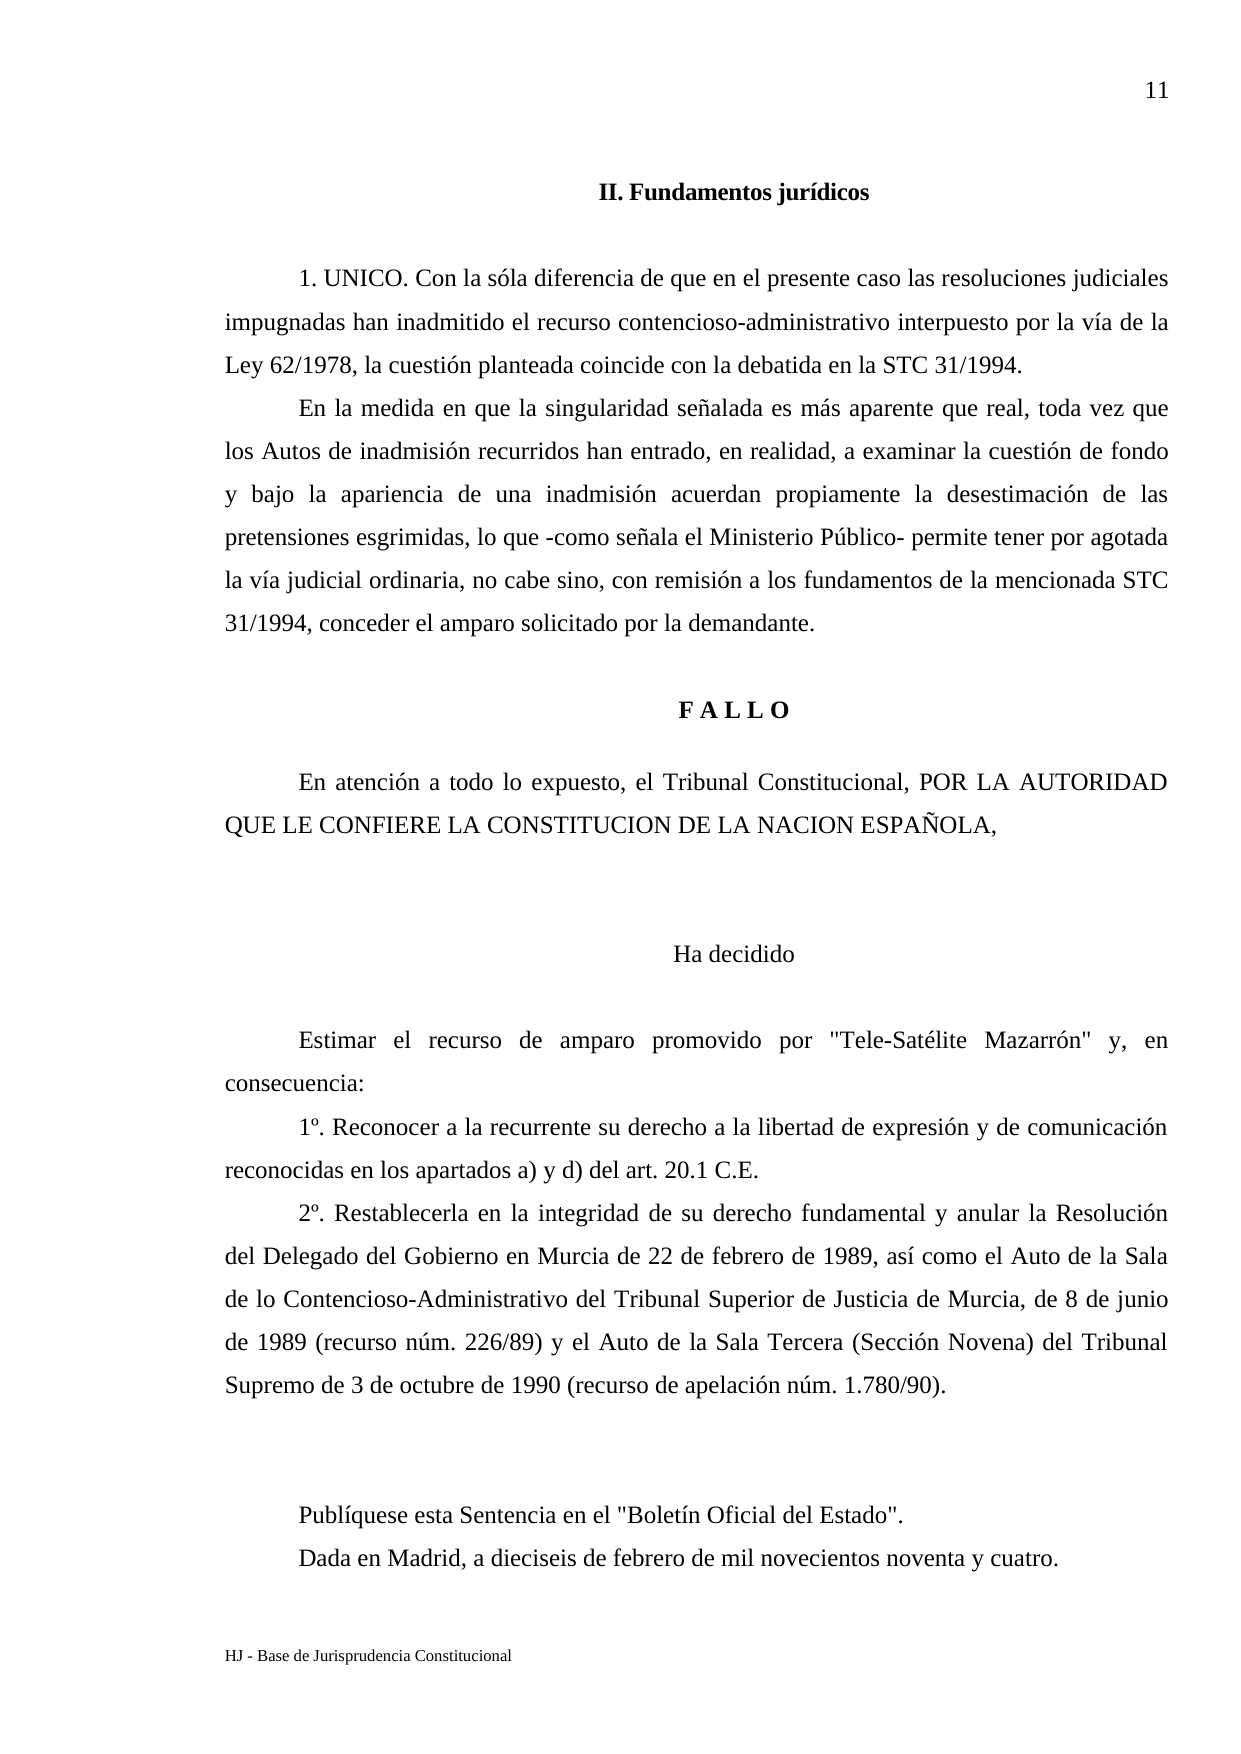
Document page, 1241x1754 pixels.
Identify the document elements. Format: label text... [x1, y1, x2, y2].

text Estimar el recurso de amparo promovido por "Tele-Satélite Mazarrón" y, en consecuencia: [224, 1025, 1169, 1097]
text 1. UNICO. Con la sóla diferencia de que en el presente caso las resoluciones judiciales impugnadas han inadmitido el recurso contencioso-administrativo interpuesto por la vía de la Ley 62/1978, la cuestión planteada coincide con la debatida en la STC 31/1994. [224, 263, 1169, 378]
text En atención a todo lo expuesto, el Tribunal Constitucional, POR LA AUTORIDAD QUE LE CONFIERE LA CONSTITUCION DE LA NACION ESPAÑOLA, [224, 767, 1169, 838]
subtitle F A L L O [224, 695, 1169, 723]
text 1º. Reconocer a la recurrente su derecho a la libertad de expresión y de comunicación reconocidas en los apartados a) y d) del art. 20.1 C.E. [224, 1112, 1169, 1183]
text En la medida en que la singularidad señalada es más aparente que real, toda vez que los Autos de inadmisión recurridos han entrado, en realidad, a examinar la cuestión de fondo y bajo la apariencia de una inadmisión acuerdan propiamente la desestimación de las pretensiones esgrimidas, lo que -como señala el Ministerio Público- permite tener por agotada la vía judicial ordinaria, no cabe sino, con remisión a los fundamentos de la mencionada STC 31/1994, conceder el amparo solicitado por la demandante. [224, 393, 1169, 637]
text Publíquese esta Sentencia en el "Boletín Oficial del Estado". [224, 1500, 1169, 1528]
text 2º. Restablecerla en la integridad de su derecho fundamental y anular la Resolución del Delegado del Gobierno en Murcia de 22 de febrero de 1989, así como el Auto de la Sala de lo Contencioso-Administrativo del Tribunal Superior de Justicia de Murcia, de 8 de junio de 1989 (recurso núm. 226/89) y el Auto de la Sala Tercera (Sección Novena) del Tribunal Supremo de 3 de octubre de 1990 (recurso de apelación núm. 1.780/90). [224, 1198, 1169, 1399]
text Ha decidido [224, 939, 1169, 968]
subtitle II. Fundamentos jurídicos [224, 177, 1169, 206]
text Dada en Madrid, a dieciseis de febrero de mil novecientos noventa y cuatro. [224, 1543, 1169, 1572]
